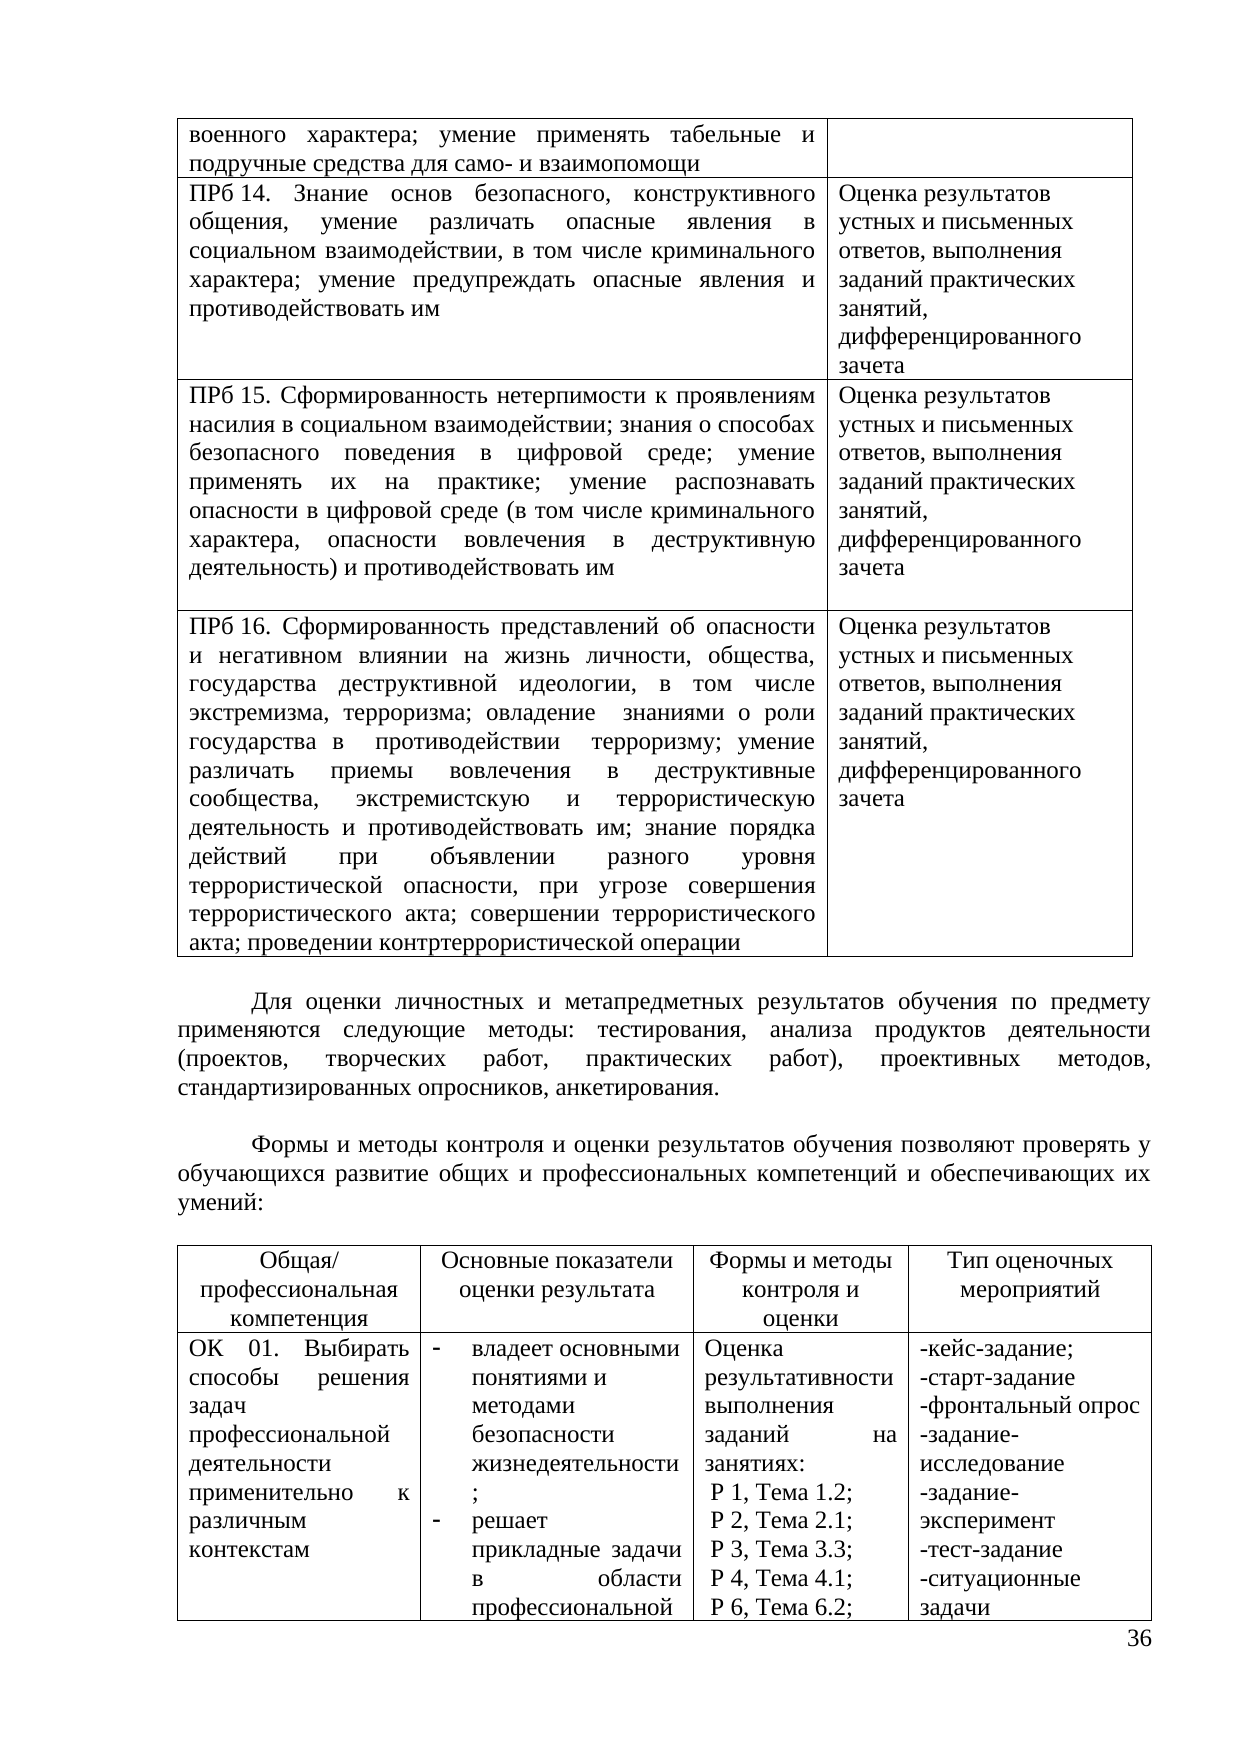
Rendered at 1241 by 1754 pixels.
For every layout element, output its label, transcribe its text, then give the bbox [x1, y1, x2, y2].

table_cell Оценка результатов устных и письменных ответов, выполнения заданий практических занятий, дифференцированного зачета [828, 380, 1132, 610]
table_cell Оценка результатов устных и письменных ответов, выполнения заданий практических занятий, дифференцированного зачета [828, 178, 1132, 379]
table_cell ПРб 16. Сформированность представлений об опасности и негативном влиянии на жизнь личности, общества, государства деструктивной идеологии, в том числе экстремизма, терроризма; овладение знаниями о роли государства в противодействии терроризму; умение различать приемы вовлечения в деструктивные сообщества, экстремистскую и террористическую деятельность и противодействовать им; знание порядка действий при объявлении разного уровня террористической опасности, при угрозе совершения террористического акта; совершении террористического акта; проведении контртеррористической операции [178, 611, 827, 956]
text Формы и методы контроля и оценки результатов обучения позволяют проверять у обучающихся развитие общих и профессиональных компетенций и обеспечивающих их умений: [177, 1129, 1152, 1216]
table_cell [178, 119, 827, 177]
table_header Основные показатели оценки результата [421, 1246, 693, 1332]
table_header Формы и методы контроля и оценки [694, 1246, 908, 1332]
table_cell ПРб 14. Знание основ безопасного, конструктивного общения, умение различать опасные явления в социальном взаимодействии, в том числе криминального характера; умение предупреждать опасные явления и противодействовать им [178, 178, 827, 379]
table_cell ПРб 15. Сформированность нетерпимости к проявлениям насилия в социальном взаимодействии; знания о способах безопасного поведения в цифровой среде; умение применять их на практике; умение распознавать опасности в цифровой среде (в том числе криминального характера, опасности вовлечения в деструктивную деятельность) и противодействовать им [178, 380, 827, 610]
table_cell Оценка результатов устных и письменных ответов, выполнения заданий практических занятий, дифференцированного зачета [828, 611, 1132, 956]
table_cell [694, 1333, 908, 1620]
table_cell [421, 1333, 693, 1620]
text Для оценки личностных и метапредметных результатов обучения по предмету применяются следующие методы: тестирования, анализа продуктов деятельности (проектов, творческих работ, практических работ), проективных методов, стандартизированных опросников, анкетирования. [177, 986, 1152, 1101]
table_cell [178, 1333, 420, 1620]
table_header Тип оценочных мероприятий [909, 1246, 1151, 1332]
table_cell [828, 119, 1132, 177]
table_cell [909, 1333, 1151, 1620]
table_header Общая/профессиональная компетенция [178, 1246, 420, 1332]
